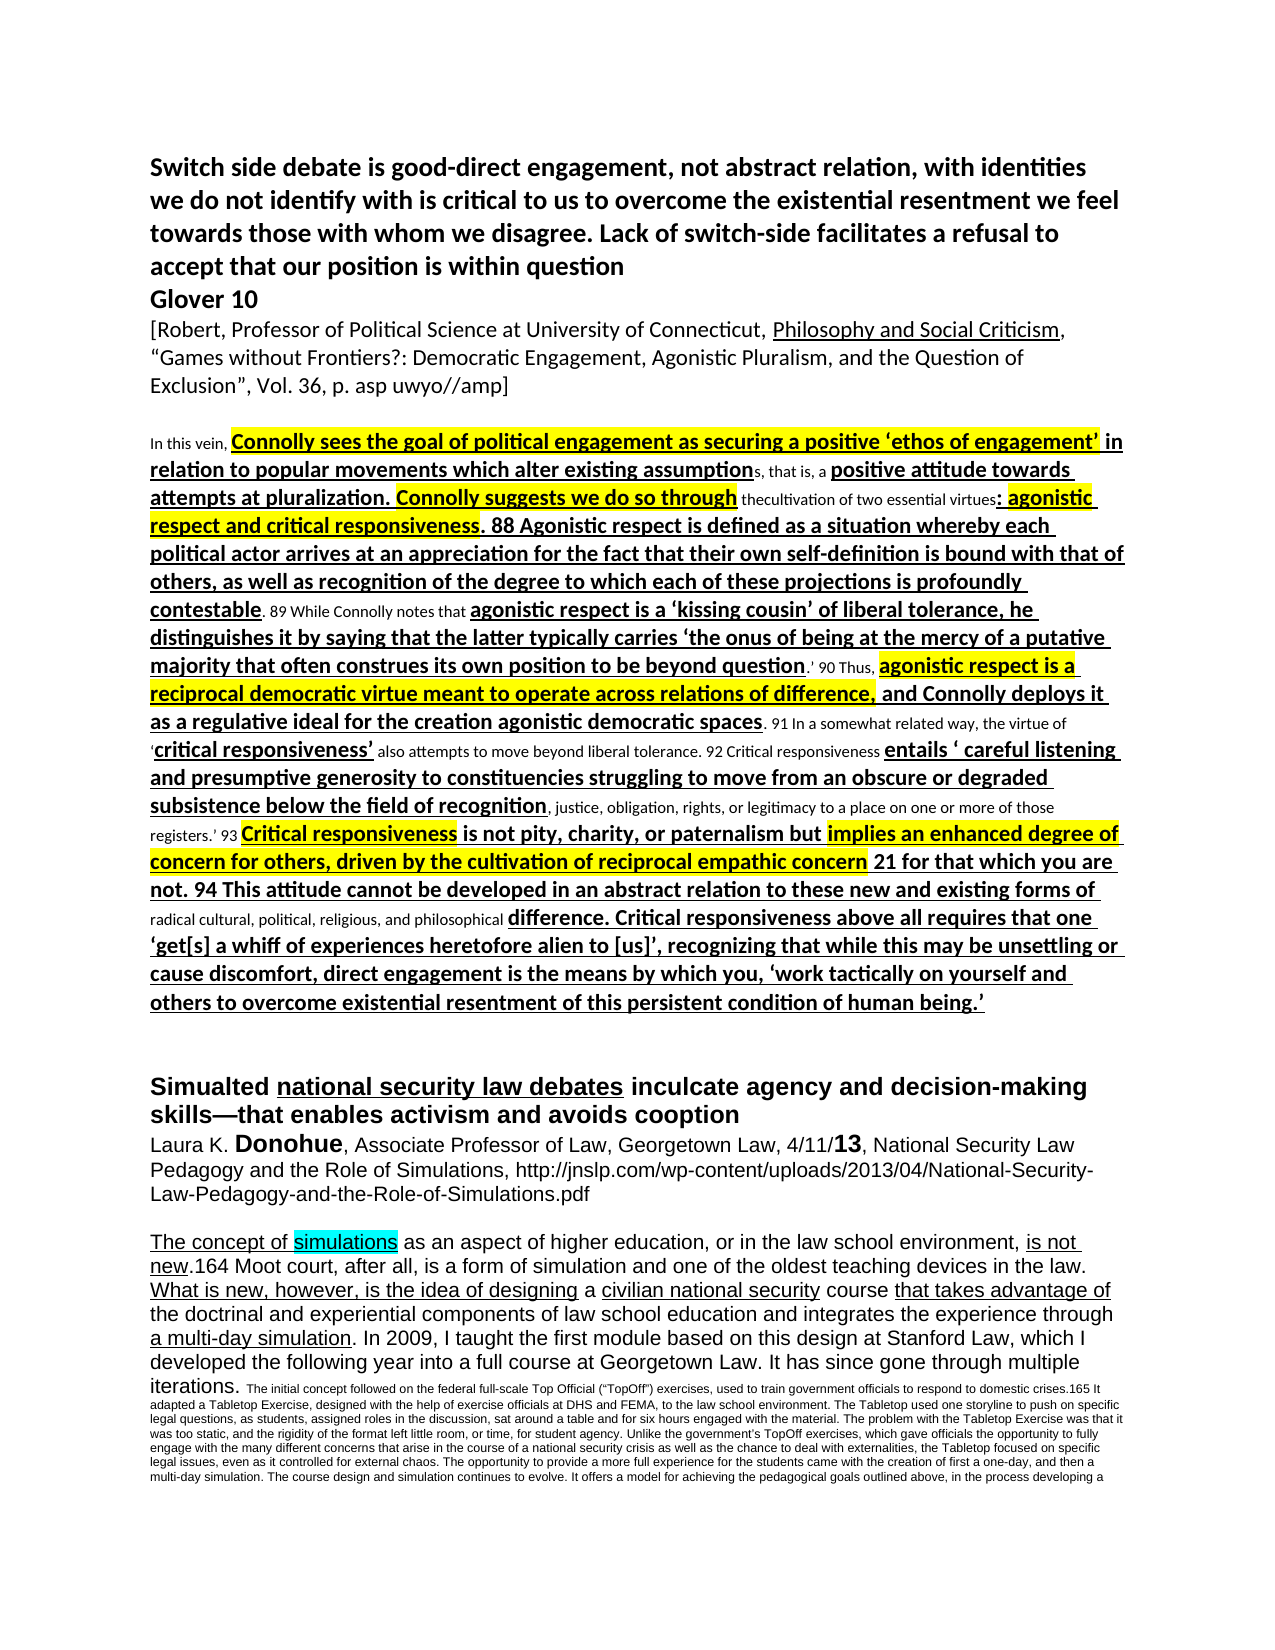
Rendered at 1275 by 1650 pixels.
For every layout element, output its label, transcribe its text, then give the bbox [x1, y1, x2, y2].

text Laura K. Donohue, Associate Professor of Law, Georgetown Law, 4/11/13, National Security Law Pedagogy and the Role of Simulations, http://jnslp.com/wp-content/uploads/2013/04/National-Security-Law-Pedagogy-and-the-Role-of-Simulations.pdf [150, 1129, 1125, 1206]
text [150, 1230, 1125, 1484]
text Glover 10 [150, 282, 1125, 315]
subtitle Switch side debate is good-direct engagement, not abstract relation, with identities we do not identify with is critical to us to overcome the existential resentment we feel towards those with whom we disagree. Lack of switch-side facilitates a refusal to accept that our position is within question [150, 150, 1125, 282]
text In this vein, Connolly sees the goal of political engagement as securing a positive ‘ethos of engagement’ in relation to popular movements which alter existing assumptions, that is, a positive attitude towards attempts at pluralization. Connolly suggests we do so through thecultivation of two essential virtues: agonistic respect and critical responsiveness. 88 Agonistic respect is defined as a situation whereby each political actor arrives at an appreciation for the fact that their own self-definition is bound with that of others, as well as recognition of the degree to which each of these projections is profoundly contestable. 89 While Connolly notes that agonistic respect is a ‘kissing cousin’ of liberal tolerance, he distinguishes it by saying that the latter typically carries ‘the onus of being at the mercy of a putative majority that often construes its own position to be beyond question.’ 90 Thus, agonistic respect is a reciprocal democratic virtue meant to operate across relations of difference, and Connolly deploys it as a regulative ideal for the creation agonistic democratic spaces. 91 In a somewhat related way, the virtue of ‘critical responsiveness’ also attempts to move beyond liberal tolerance. 92 Critical responsiveness entails ‘ careful listening and presumptive generosity to constituencies struggling to move from an obscure or degraded subsistence below the field of recognition, justice, obligation, rights, or legitimacy to a place on one or more of those registers.’ 93 Critical responsiveness is not pity, charity, or paternalism but implies an enhanced degree of concern for others, driven by the cultivation of reciprocal empathic concern 21 for that which you are not. 94 This attitude cannot be developed in an abstract relation to these new and existing forms of radical cultural, political, religious, and philosophical difference. Critical responsiveness above all requires that one ‘get[s] a whiff of experiences heretofore alien to [us]’, recognizing that while this may be unsettling or cause discomfort, direct engagement is the means by which you, ‘work tactically on yourself and others to overcome existential resentment of this persistent condition of human being.’ [150, 565, 1125, 956]
text [Robert, Professor of Political Science at University of Connecticut, Philosophy and Social Criticism, “Games without Frontiers?: Democratic Engagement, Agonistic Pluralism, and the Question of Exclusion”, Vol. 36, p. asp uwyo//amp] [150, 315, 1125, 399]
text Simualted national security law debates inculcate agency and decision-making skills—that enables activism and avoids cooption [150, 1072, 1125, 1129]
